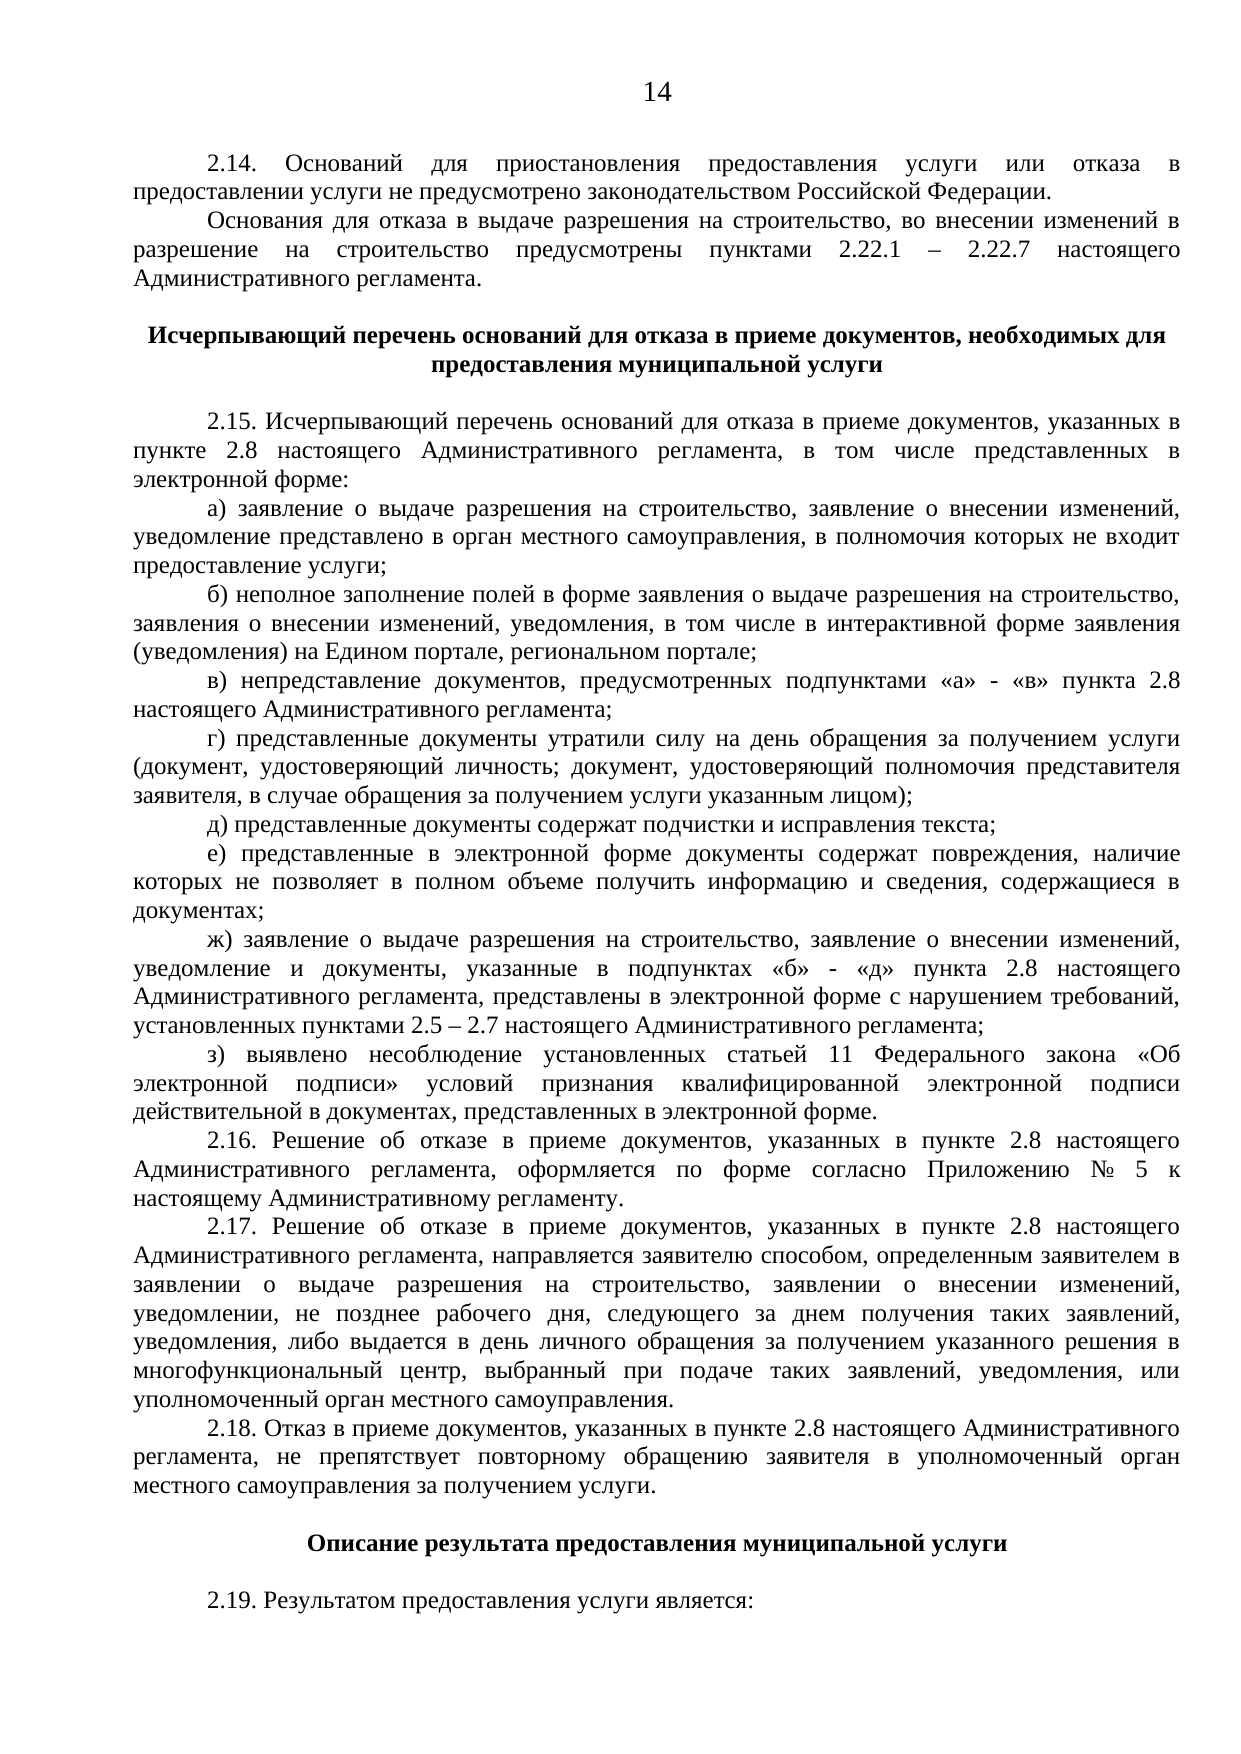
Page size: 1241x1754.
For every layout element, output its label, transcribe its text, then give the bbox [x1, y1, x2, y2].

text 2.18. Отказ в приеме документов, указанных в пункте 2.8 настоящего Административного регламента, не препятствует повторному обращению заявителя в уполномоченный орган местного самоуправления за получением услуги. [133, 1413, 1181, 1499]
text Исчерпывающий перечень оснований для отказа в приеме документов, необходимых для предоставления муниципальной услуги [133, 320, 1181, 378]
text Основания для отказа в выдаче разрешения на строительство, во внесении изменений в разрешение на строительство предусмотрены пунктами 2.22.1 – 2.22.7 настоящего Административного регламента. [133, 205, 1181, 291]
text г) представленные документы утратили силу на день обращения за получением услуги (документ, удостоверяющий личность; документ, удостоверяющий полномочия представителя заявителя, в случае обращения за получением услуги указанным лицом); [133, 723, 1181, 809]
text 2.14. Оснований для приостановления предоставления услуги или отказа в предоставлении услуги не предусмотрено законодательством Российской Федерации. [133, 148, 1181, 205]
text в) непредставление документов, предусмотренных подпунктами «а» - «в» пункта 2.8 настоящего Административного регламента; [133, 665, 1181, 723]
text е) представленные в электронной форме документы содержат повреждения, наличие которых не позволяет в полном объеме получить информацию и сведения, содержащиеся в документах; [133, 838, 1181, 924]
text Описание результата предоставления муниципальной услуги [133, 1528, 1181, 1556]
text 2.17. Решение об отказе в приеме документов, указанных в пункте 2.8 настоящего Административного регламента, направляется заявителю способом, определенным заявителем в заявлении о выдаче разрешения на строительство, заявлении о внесении изменений, уведомлении, не позднее рабочего дня, следующего за днем получения таких заявлений, уведомления, либо выдается в день личного обращения за получением указанного решения в многофункциональный центр, выбранный при подаче таких заявлений, уведомления, или уполномоченный орган местного самоуправления. [133, 1211, 1181, 1413]
text д) представленные документы содержат подчистки и исправления текста; [133, 809, 1181, 838]
text 2.15. Исчерпывающий перечень оснований для отказа в приеме документов, указанных в пункте 2.8 настоящего Административного регламента, в том числе представленных в электронной форме: [133, 406, 1181, 493]
text б) неполное заполнение полей в форме заявления о выдаче разрешения на строительство, заявления о внесении изменений, уведомления, в том числе в интерактивной форме заявления (уведомления) на Едином портале, региональном портале; [133, 579, 1181, 665]
text 2.16. Решение об отказе в приеме документов, указанных в пункте 2.8 настоящего Административного регламента, оформляется по форме согласно Приложению № 5 к настоящему Административному регламенту. [133, 1125, 1181, 1211]
text а) заявление о выдаче разрешения на строительство, заявление о внесении изменений, уведомление представлено в орган местного самоуправления, в полномочия которых не входит предоставление услуги; [133, 493, 1181, 579]
text ж) заявление о выдаче разрешения на строительство, заявление о внесении изменений, уведомление и документы, указанные в подпунктах «б» - «д» пункта 2.8 настоящего Административного регламента, представлены в электронной форме с нарушением требований, установленных пунктами 2.5 – 2.7 настоящего Административного регламента; [133, 924, 1181, 1039]
text з) выявлено несоблюдение установленных статьей 11 Федерального закона «Об электронной подписи» условий признания квалифицированной электронной подписи действительной в документах, представленных в электронной форме. [133, 1039, 1181, 1125]
text 2.19. Результатом предоставления услуги является: [133, 1585, 1181, 1614]
